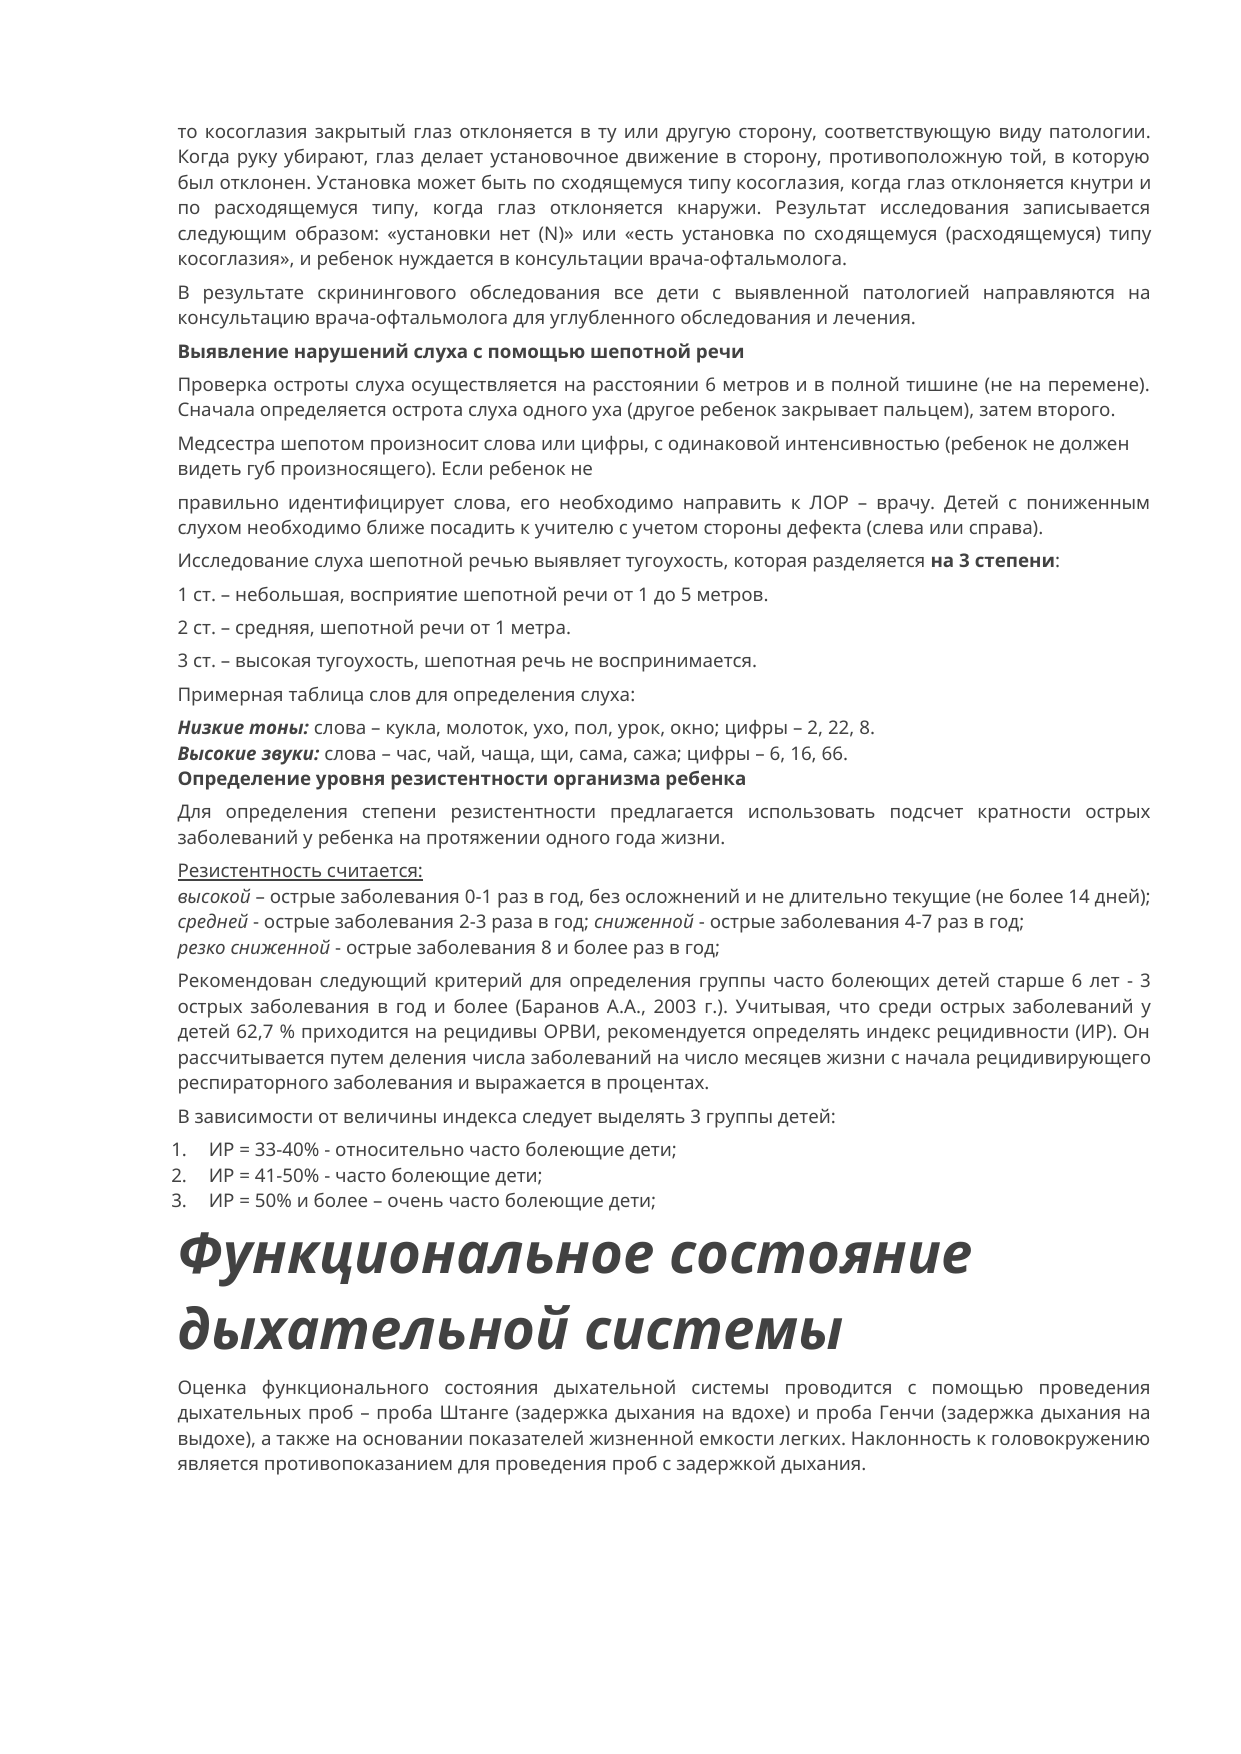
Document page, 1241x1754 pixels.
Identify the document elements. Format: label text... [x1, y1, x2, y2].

text Низкие тоны: слова – кукла, молоток, ухо, пол, урок, окно; цифры – 2, 22, 8. [177, 714, 1152, 740]
text Выявление нарушений слуха с помощью шепотной речи [177, 338, 1152, 363]
text Исследование слуха шепотной речью выявляет тугоухость, которая разделяется на 3 степени: [177, 548, 1152, 573]
text Функциональное состояние дыхательной системы [177, 1213, 1152, 1366]
text средней - острые заболевания 2-3 раза в год; сниженной - острые заболевания 4-7 раз в год; [177, 909, 1152, 934]
text В зависимости от величины индекса следует выделять 3 группы детей: [177, 1103, 1152, 1128]
text 1 ст. – небольшая, восприятие шепотной речи от 1 до 5 метров. [177, 581, 1152, 607]
list ИР = 41-50% - часто болеющие дети; [171, 1162, 1152, 1187]
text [177, 118, 1152, 271]
text резко сниженной - острые заболевания 8 и более раз в год; [177, 934, 1152, 960]
text Определение уровня резистентности организма ребенка [177, 766, 1152, 791]
text 2 ст. – средняя, шепотной речи от 1 метра. [177, 614, 1152, 640]
text Оценка функционального состояния дыхательной системы проводится с помощью проведения дыхательных проб – проба Штанге (задержка дыхания на вдохе) и проба Генчи (задержка дыхания на выдохе), а также на основании показателей жизненной емкости легких. Наклонность к головокружению является противопоказанием для проведения проб с задержкой дыхания. [177, 1374, 1152, 1476]
text В результате скринингового обследования все дети с выявленной патологией направляются на консультацию врача-офтальмолога для углубленного обследования и лечения. [177, 279, 1152, 330]
list ИР = 33-40% - относительно часто болеющие дети; [171, 1136, 1152, 1162]
text правильно идентифицирует слова, его необходимо направить к ЛОР – врачу. Детей с пониженным слухом необходимо ближе посадить к учителю с учетом стороны дефекта (слева или справа). [177, 489, 1152, 540]
text высокой – острые заболевания 0-1 раз в год, без осложнений и не длительно текущие (не более 14 дней); [177, 883, 1152, 909]
text Примерная таблица слов для определения слуха: [177, 681, 1152, 707]
text Медсестра шепотом произносит слова или цифры, с одинаковой интенсивностью (ребенок не должен видеть губ произносящего). Если ребенок не [177, 430, 1152, 481]
text 3 ст. – высокая тугоухость, шепотная речь не воспринимается. [177, 648, 1152, 673]
list ИР = 50% и более – очень часто болеющие дети; [171, 1187, 1152, 1213]
text Рекомендован следующий критерий для определения группы часто болеющих детей старше 6 лет - 3 острых заболевания в год и более (Баранов А.А., 2003 г.). Учитывая, что среди острых заболеваний у детей 62,7 % приходится на рецидивы ОРВИ, рекомендуется определять индекс рецидивности (ИР). Он рассчитывается путем деления числа заболеваний на число месяцев жизни с начала рецидивирующего респираторного заболевания и выражается в процентах. [177, 968, 1152, 1095]
text Для определения степени резистентности предлагается использовать подсчет кратности острых заболеваний у ребенка на протяжении одного года жизни. [177, 799, 1152, 850]
text Высокие звуки: слова – час, чай, чаща, щи, сама, сажа; цифры – 6, 16, 66. [177, 740, 1152, 766]
text Проверка остроты слуха осуществляется на расстоянии 6 метров и в полной тишине (не на перемене). Сначала определяется острота слуха одного уха (другое ребенок закрывает пальцем), затем второго. [177, 371, 1152, 422]
text Резистентность считается: [177, 858, 1152, 883]
